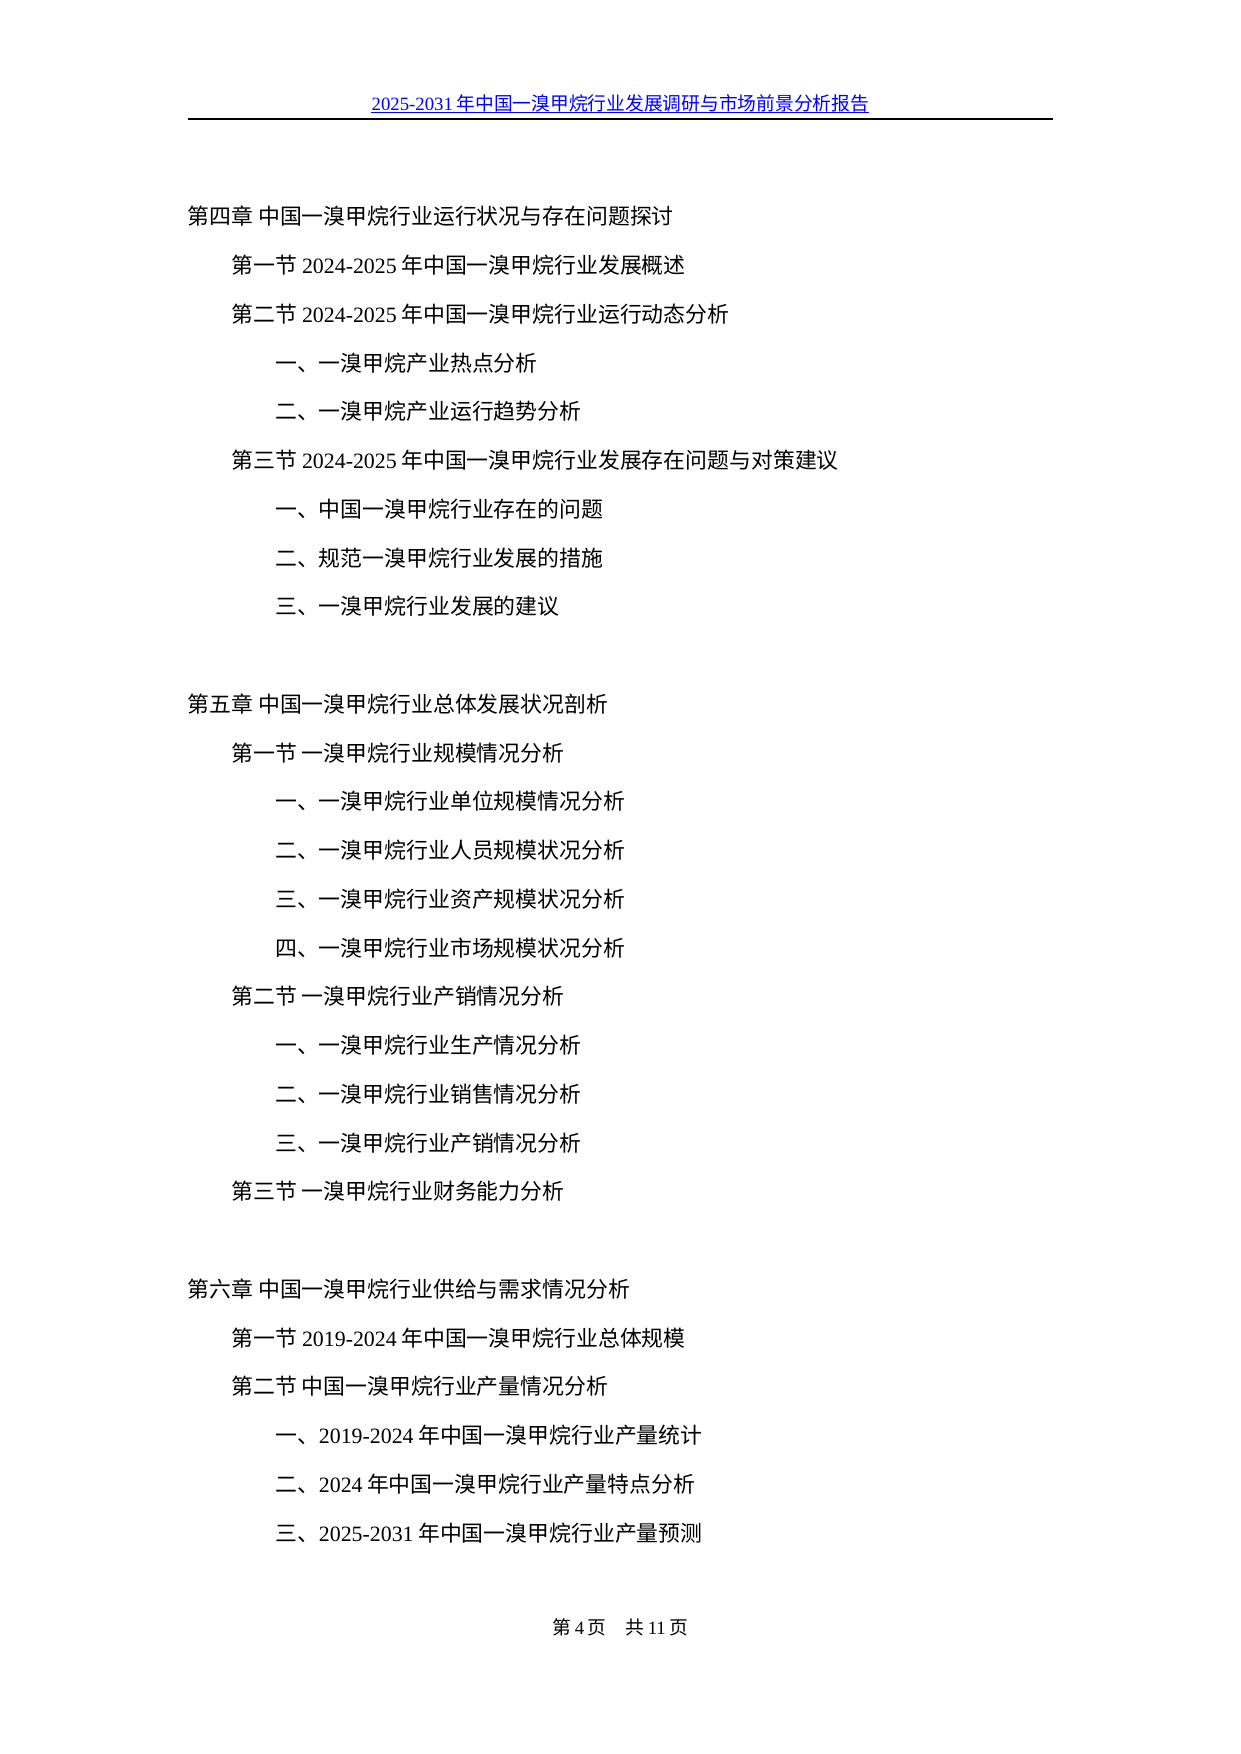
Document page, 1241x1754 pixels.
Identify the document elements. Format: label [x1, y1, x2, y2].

text [187, 150, 1053, 1548]
